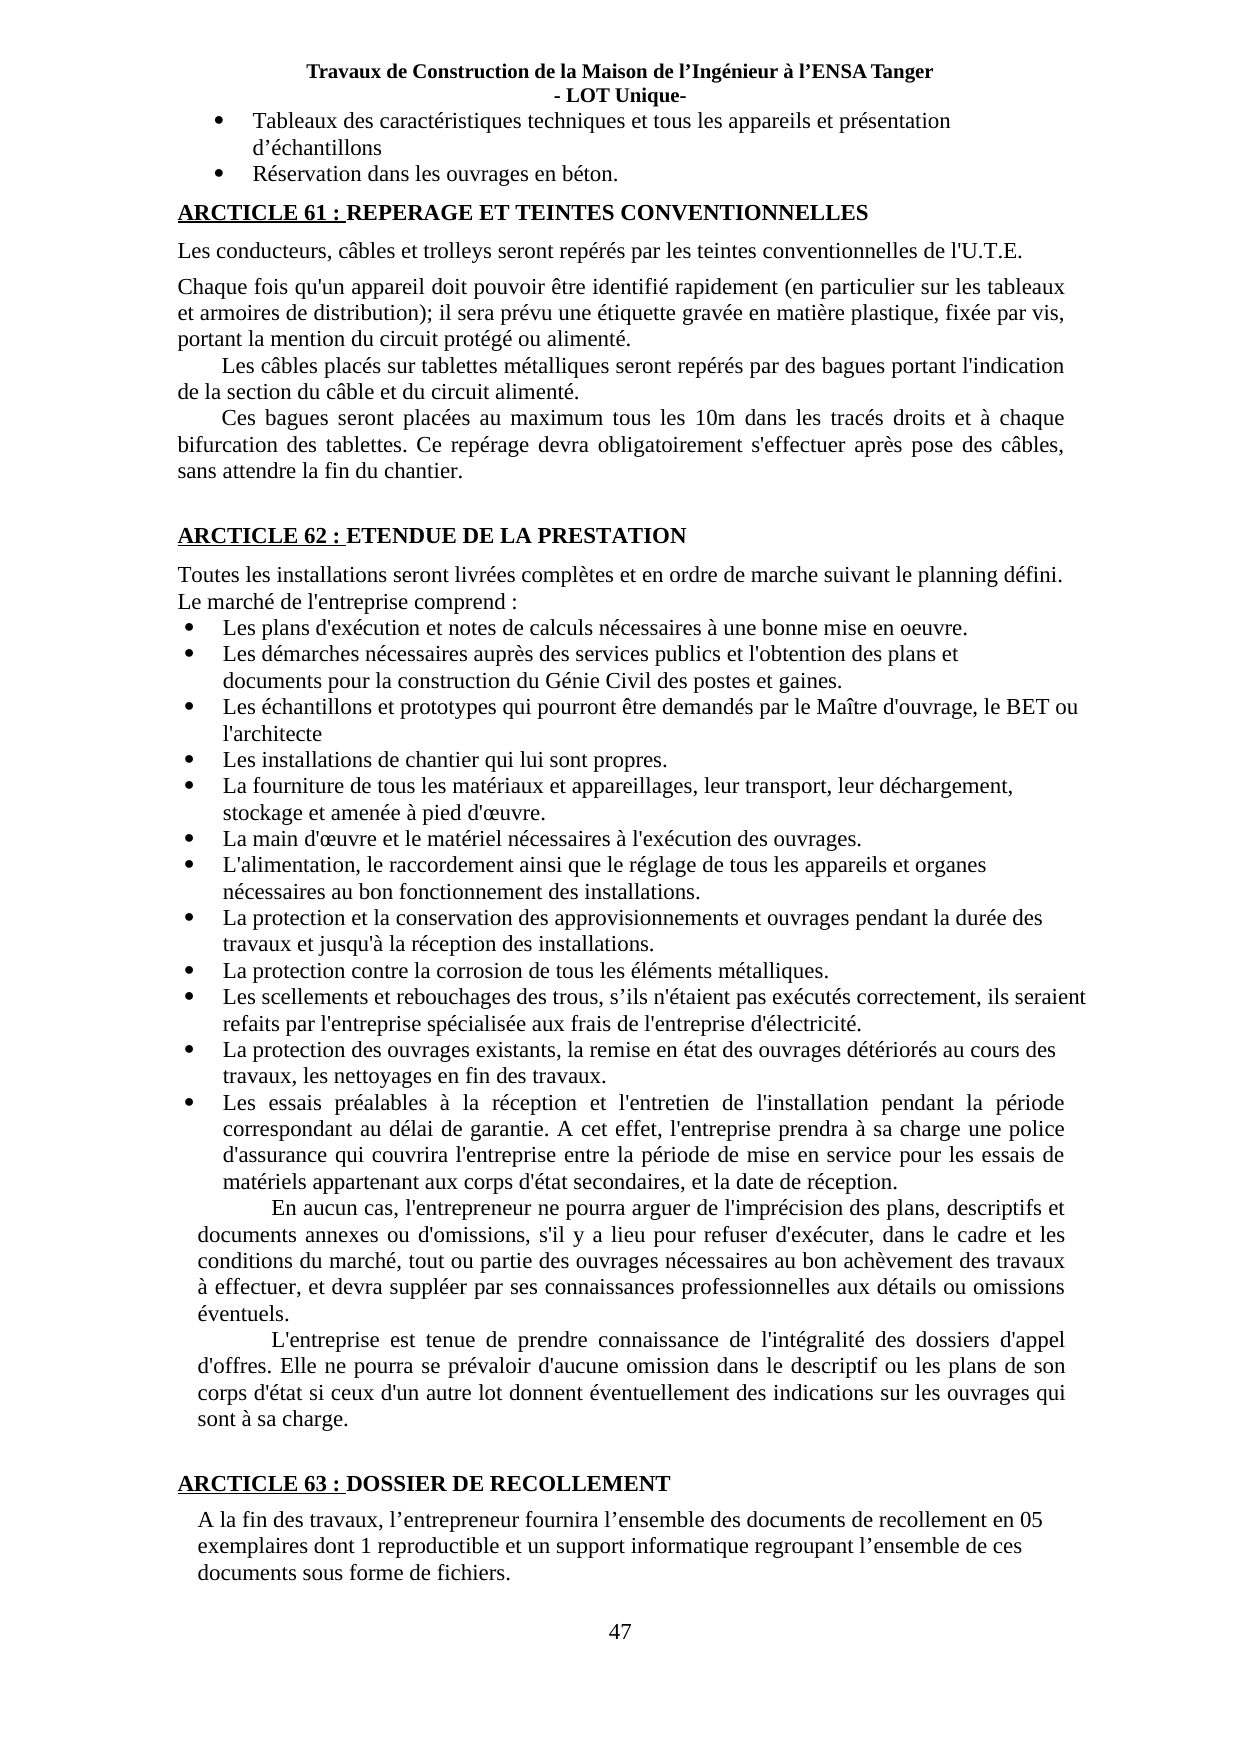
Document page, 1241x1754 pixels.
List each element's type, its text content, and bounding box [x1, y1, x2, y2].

text Toutes les installations seront livrées complètes et en ordre de marche suivant le planning défini. [177, 561, 1092, 588]
list La protection et la conservation des approvisionnements et ouvrages pendant la durée des travaux et jusqu'à la réception des installations. [185, 904, 1092, 957]
list La main d'œuvre et le matériel nécessaires à l'exécution des ouvrages. [185, 825, 1092, 851]
text Le marché de l'entreprise comprend : [177, 588, 1092, 614]
text Les câbles placés sur tablettes métalliques seront repérés par des bagues portant l'indication de la section du câble et du circuit alimenté. [177, 352, 1066, 404]
list Les installations de chantier qui lui sont propres. [185, 746, 1092, 772]
list La fourniture de tous les matériaux et appareillages, leur transport, leur déchargement, stockage et amenée à pied d'œuvre. [185, 772, 1061, 825]
text ARCTICLE 61 : REPERAGE ET TEINTES CONVENTIONNELLES [177, 198, 1063, 225]
list Les plans d'exécution et notes de calculs nécessaires à une bonne mise en oeuvre. [185, 614, 1092, 640]
list La protection des ouvrages existants, la remise en état des ouvrages détériorés au cours des travaux, les nettoyages en fin des travaux. [185, 1036, 1092, 1089]
list Réservation dans les ouvrages en béton. [215, 160, 1063, 186]
list Les scellements et rebouchages des trous, s’ils n'étaient pas exécutés correctement, ils seraient refaits par l'entreprise spécialisée aux frais de l'entreprise d'électricité. [185, 983, 1092, 1036]
text Chaque fois qu'un appareil doit pouvoir être identifié rapidement (en particulier sur les tableaux et armoires de distribution); il sera prévu une étiquette gravée en matière plastique, fixée par vis, portant la mention du circuit protégé ou alimenté. [177, 273, 1066, 352]
list L'alimentation, le raccordement ainsi que le réglage de tous les appareils et organes nécessaires au bon fonctionnement des installations. [185, 851, 1092, 904]
text L'entreprise est tenue de prendre connaissance de l'intégralité des dossiers d'appel d'offres. Elle ne pourra se prévaloir d'aucune omission dans le descriptif ou les plans de son corps d'état si ceux d'un autre lot donnent éventuellement des indications sur les ouvrages qui sont à sa charge. [197, 1326, 1067, 1431]
text ARCTICLE 63 : DOSSIER DE RECOLLEMENT [177, 1470, 1063, 1496]
list Les essais préalables à la réception et l'entretien de l'installation pendant la période correspondant au délai de garantie. A cet effet, l'entreprise prendra à sa charge une police d'assurance qui couvrira l'entreprise entre la période de mise en service pour les essais de matériels appartenant aux corps d'état secondaires, et la date de réception. [185, 1089, 1067, 1194]
list Les démarches nécessaires auprès des services publics et l'obtention des plans et documents pour la construction du Génie Civil des postes et gaines. [185, 641, 976, 693]
text Ces bagues seront placées au maximum tous les 10m dans les tracés droits et à chaque bifurcation des tablettes. Ce repérage devra obligatoirement s'effectuer après pose des câbles, sans attendre la fin du chantier. [177, 404, 1066, 483]
text ARCTICLE 62 : ETENDUE DE LA PRESTATION [177, 522, 1063, 548]
list Tableaux des caractéristiques techniques et tous les appareils et présentation d’échantillons [215, 107, 1063, 160]
text A la fin des travaux, l’entrepreneur fournira l’ensemble des documents de recollement en 05 exemplaires dont 1 reproductible et un support informatique regroupant l’ensemble de ces documents sous forme de fichiers. [197, 1506, 1092, 1585]
text En aucun cas, l'entrepreneur ne pourra arguer de l'imprécision des plans, descriptifs et documents annexes ou d'omissions, s'il y a lieu pour refuser d'exécuter, dans le cadre et les conditions du marché, tout ou partie des ouvrages nécessaires au bon achèvement des travaux à effectuer, et devra suppléer par ses connaissances professionnelles aux détails ou omissions éventuels. [197, 1194, 1067, 1326]
text Les conducteurs, câbles et trolleys seront repérés par les teintes conventionnelles de l'U.T.E. [177, 237, 1063, 264]
list Les échantillons et prototypes qui pourront être demandés par le Maître d'ouvrage, le BET ou l'architecte [185, 693, 1092, 746]
list La protection contre la corrosion de tous les éléments métalliques. [185, 957, 1092, 983]
